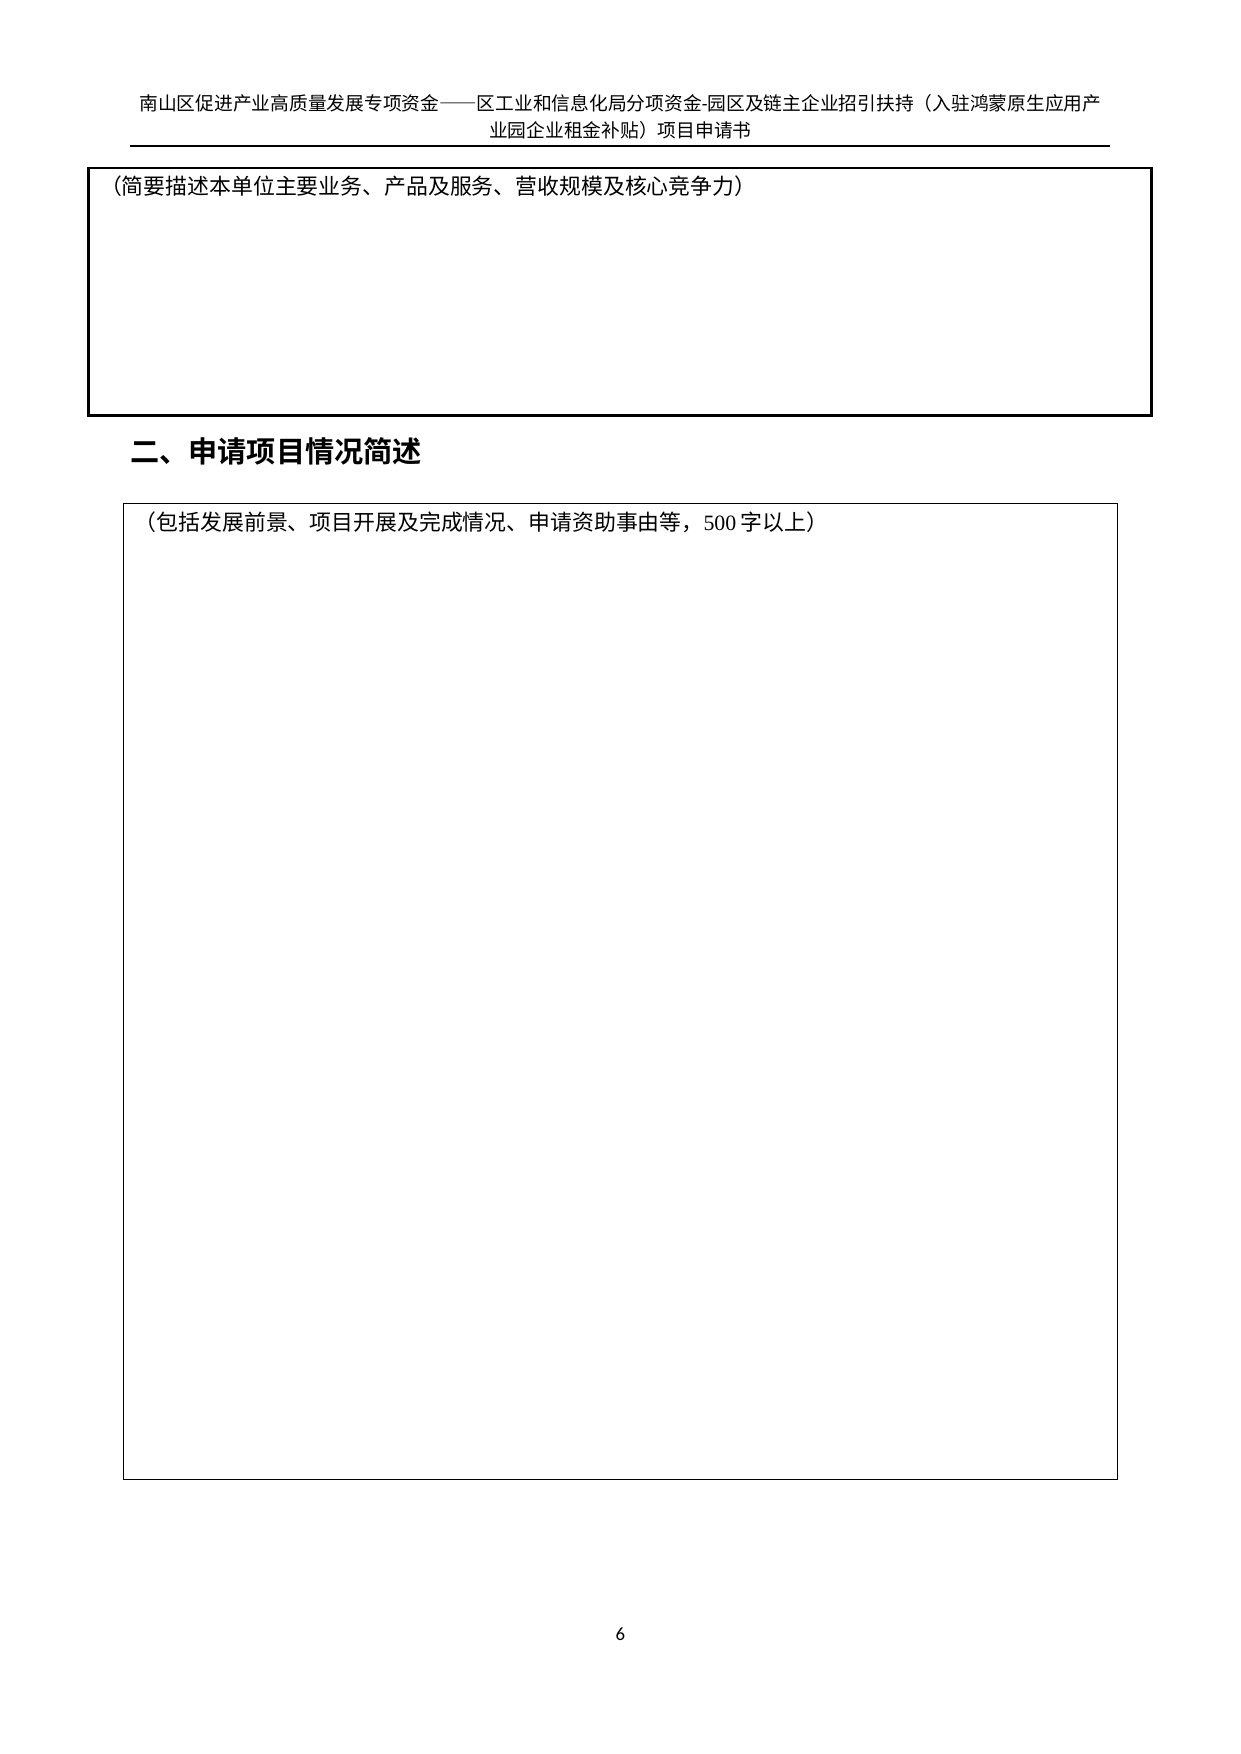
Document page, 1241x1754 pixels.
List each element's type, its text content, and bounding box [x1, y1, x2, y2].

table_header （包括发展前景、项目开展及完成情况、申请资助事由等，500字以上） [124, 504, 1117, 1479]
text 二、申请项目情况简述 [130, 417, 1110, 482]
table_cell （简要描述本单位主要业务、产品及服务、营收规模及核心竞争力） [90, 169, 1150, 414]
